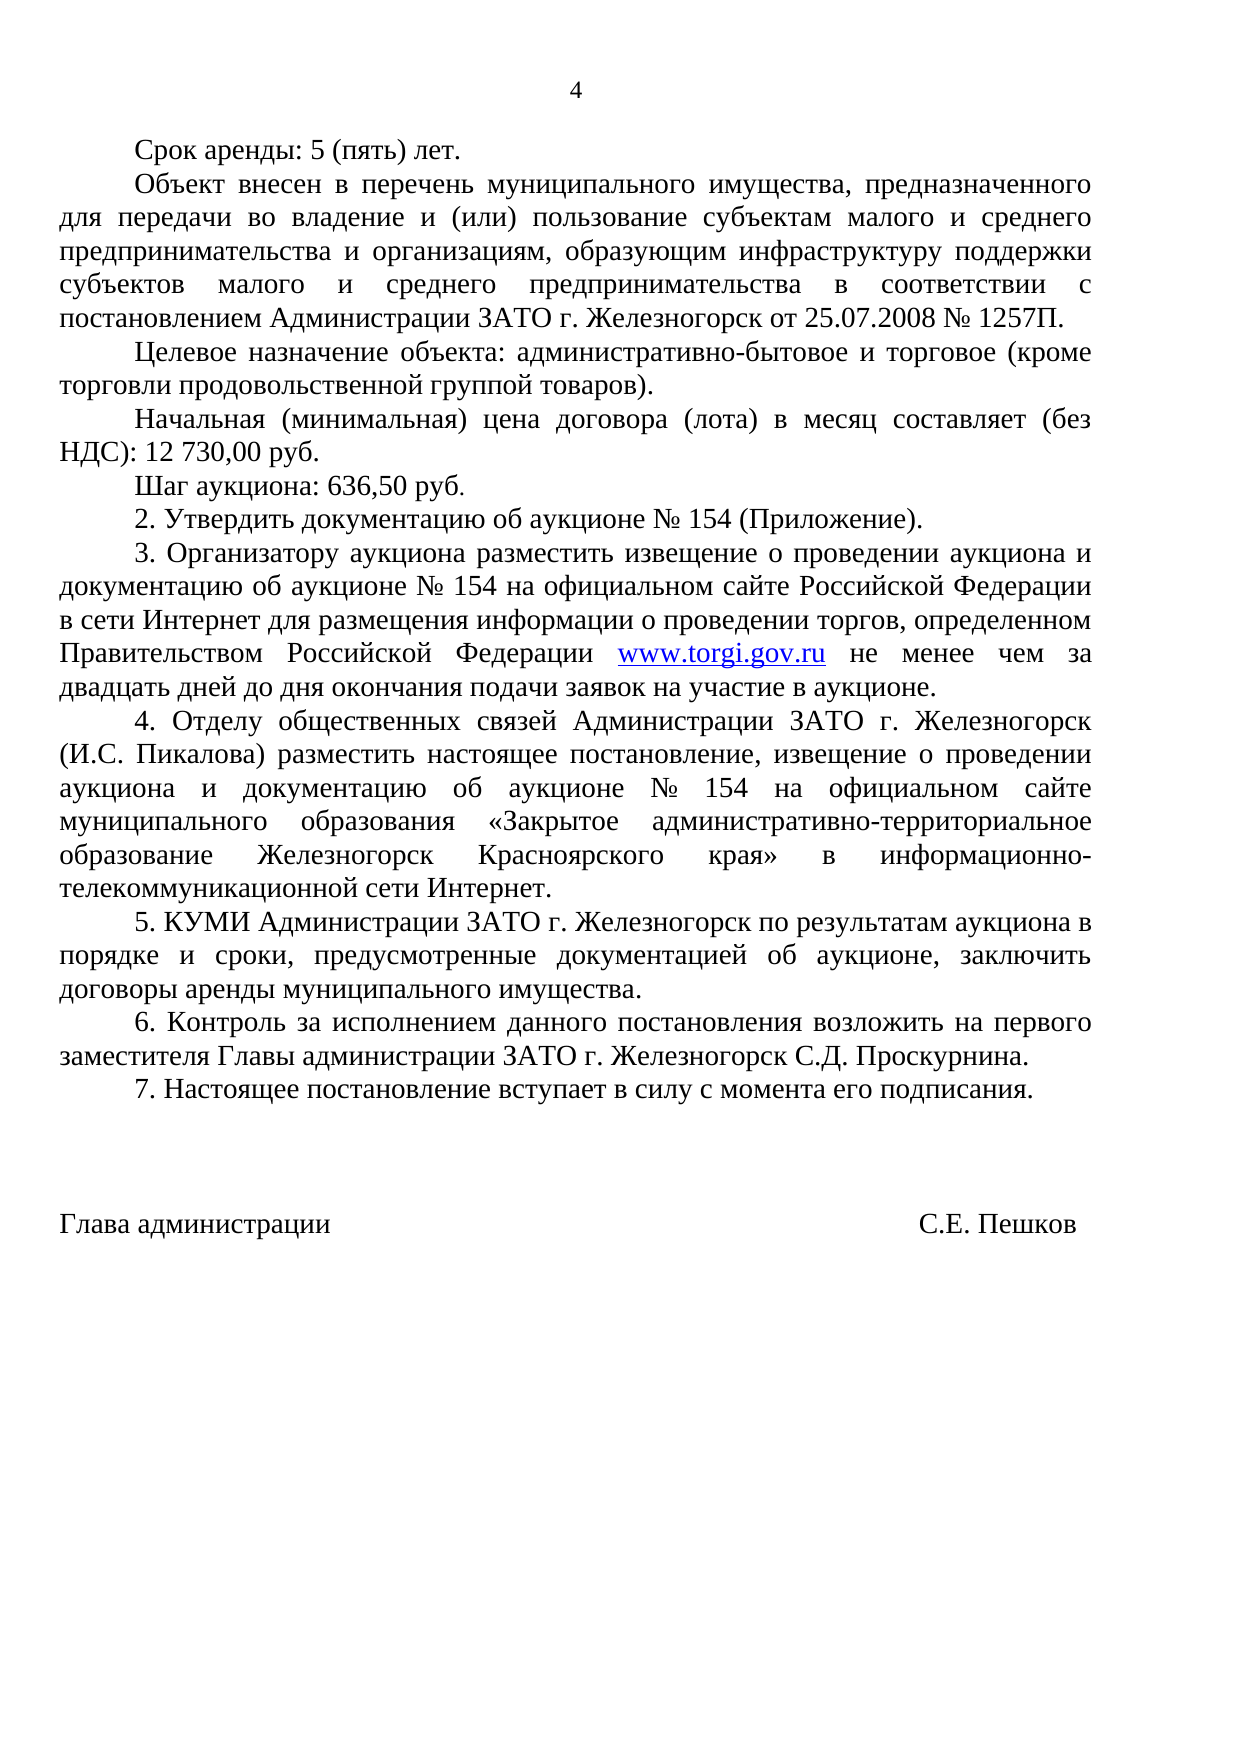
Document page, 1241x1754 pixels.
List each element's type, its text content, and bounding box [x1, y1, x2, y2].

text Объект внесен в перечень муниципального имущества, предназначенного для передачи во владение и (или) пользование субъектам малого и среднего предпринимательства и организациям, образующим инфраструктуру поддержки субъектов малого и среднего предпринимательства в соответствии с постановлением Администрации ЗАТО г. Железногорск от 25.07.2008 № 1257П. [59, 166, 1092, 334]
text 3. Организатору аукциона разместить извещение о проведении аукциона и документацию об аукционе № 154 на официальном сайте Российской Федерации в сети Интернет для размещения информации о проведении торгов, определенном Правительством Российской Федерации www.torgi.gov.ru не менее чем за двадцать дней до дня окончания подачи заявок на участие в аукционе. [59, 535, 1092, 703]
text Целевое назначение объекта: административно-бытовое и торговое (кроме торговли продовольственной группой товаров). [59, 334, 1092, 401]
text 2. Утвердить документацию об аукционе № 154 (Приложение). [59, 501, 1092, 535]
text 6. Контроль за исполнением данного постановления возложить на первого заместителя Главы администрации ЗАТО г. Железногорск С.Д. Проскурнина. [59, 1004, 1092, 1072]
text 5. КУМИ Администрации ЗАТО г. Железногорск по результатам аукциона в порядке и сроки, предусмотренные документацией об аукционе, заключить договоры аренды муниципального имущества. [59, 904, 1092, 1004]
text Начальная (минимальная) цена договора (лота) в месяц составляет (без НДС): 12 730,00 руб. [59, 401, 1092, 468]
text Глава администрации С.Е. Пешков [59, 1206, 1092, 1239]
text Срок аренды: 5 (пять) лет. [59, 132, 1092, 166]
text 4. Отделу общественных связей Администрации ЗАТО г. Железногорск (И.С. Пикалова) разместить настоящее постановление, извещение о проведении аукциона и документацию об аукционе № 154 на официальном сайте муниципального образования «Закрытое административно-территориальное образование Железногорск Красноярского края» в информационно-телекоммуникационной сети Интернет. [59, 703, 1092, 904]
text Шаг аукциона: 636,50 руб. [59, 468, 1092, 501]
text 7. Настоящее постановление вступает в силу с момента его подписания. [59, 1072, 1092, 1105]
